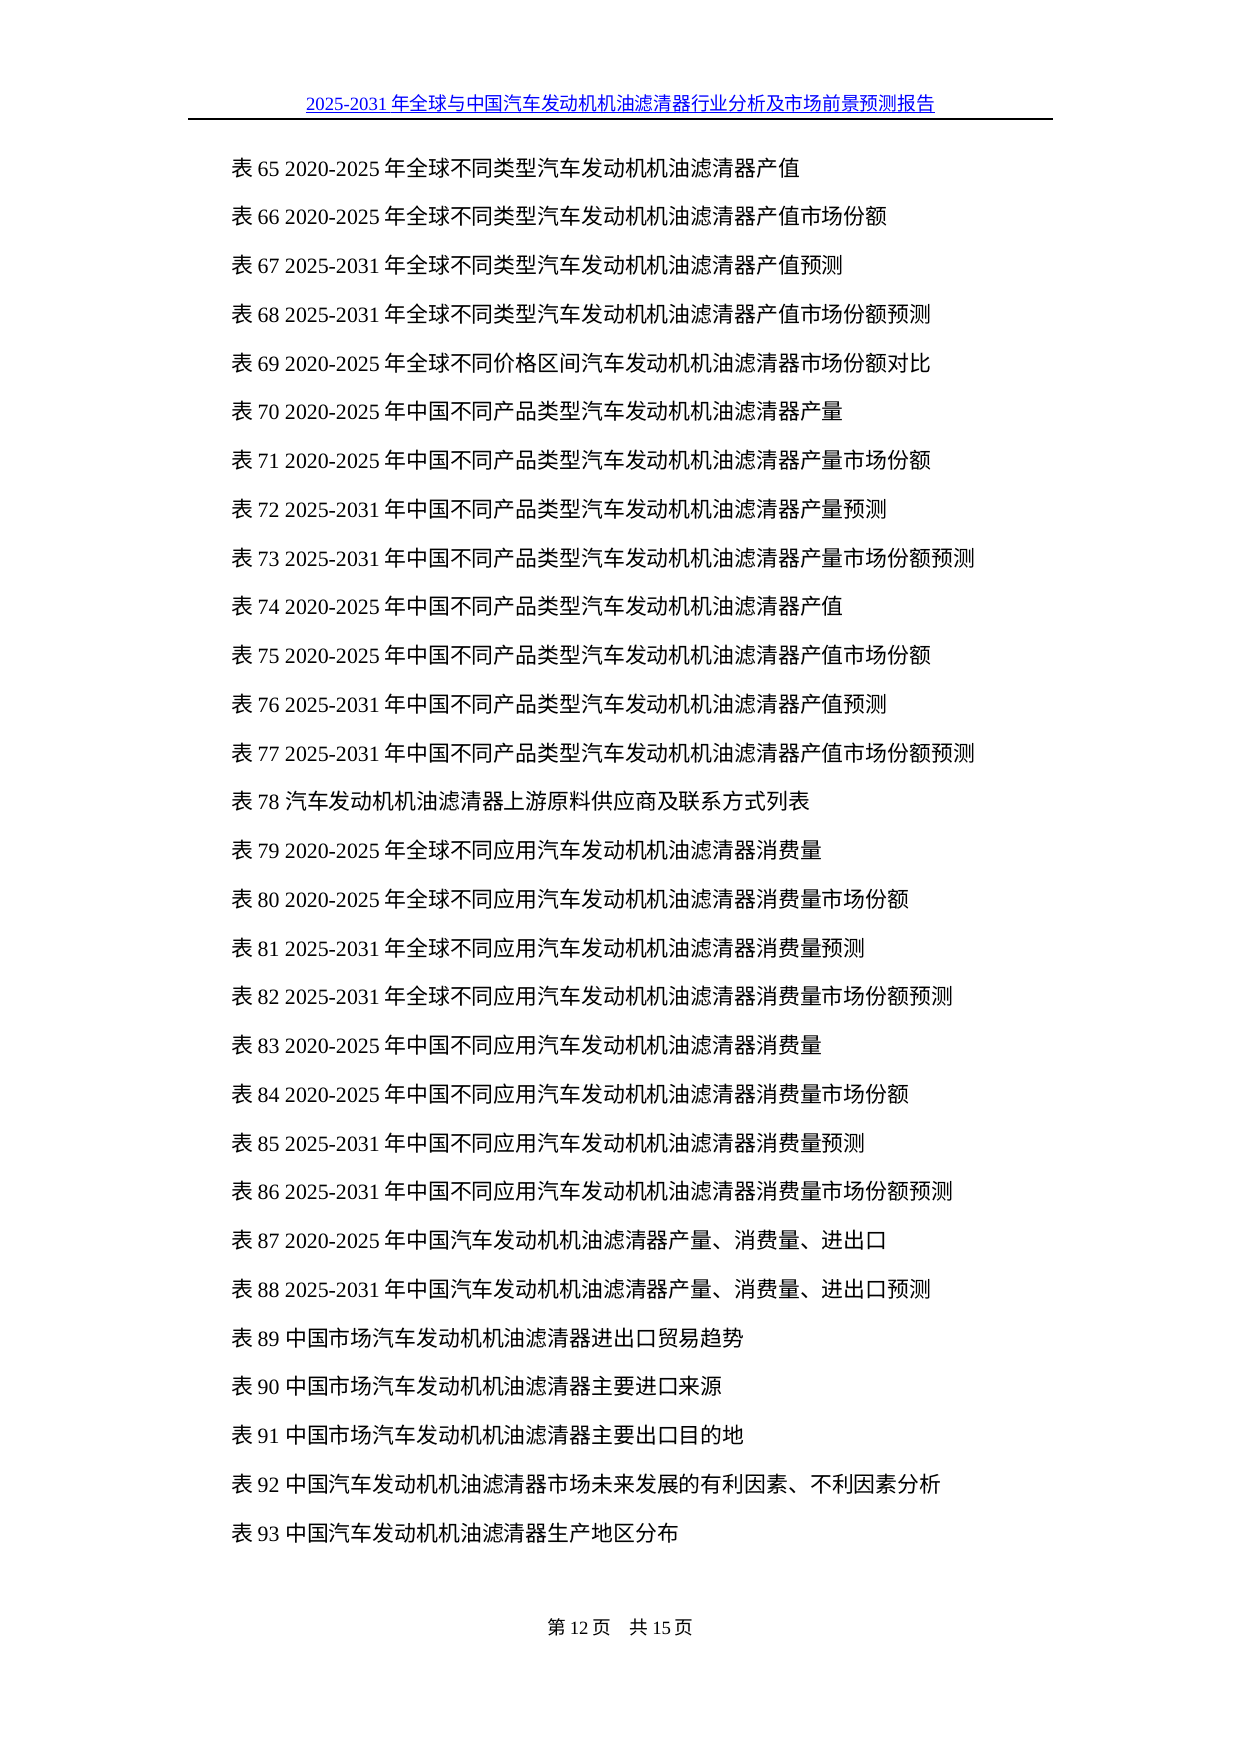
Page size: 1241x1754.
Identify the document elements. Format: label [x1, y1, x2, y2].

text [187, 150, 1053, 1548]
